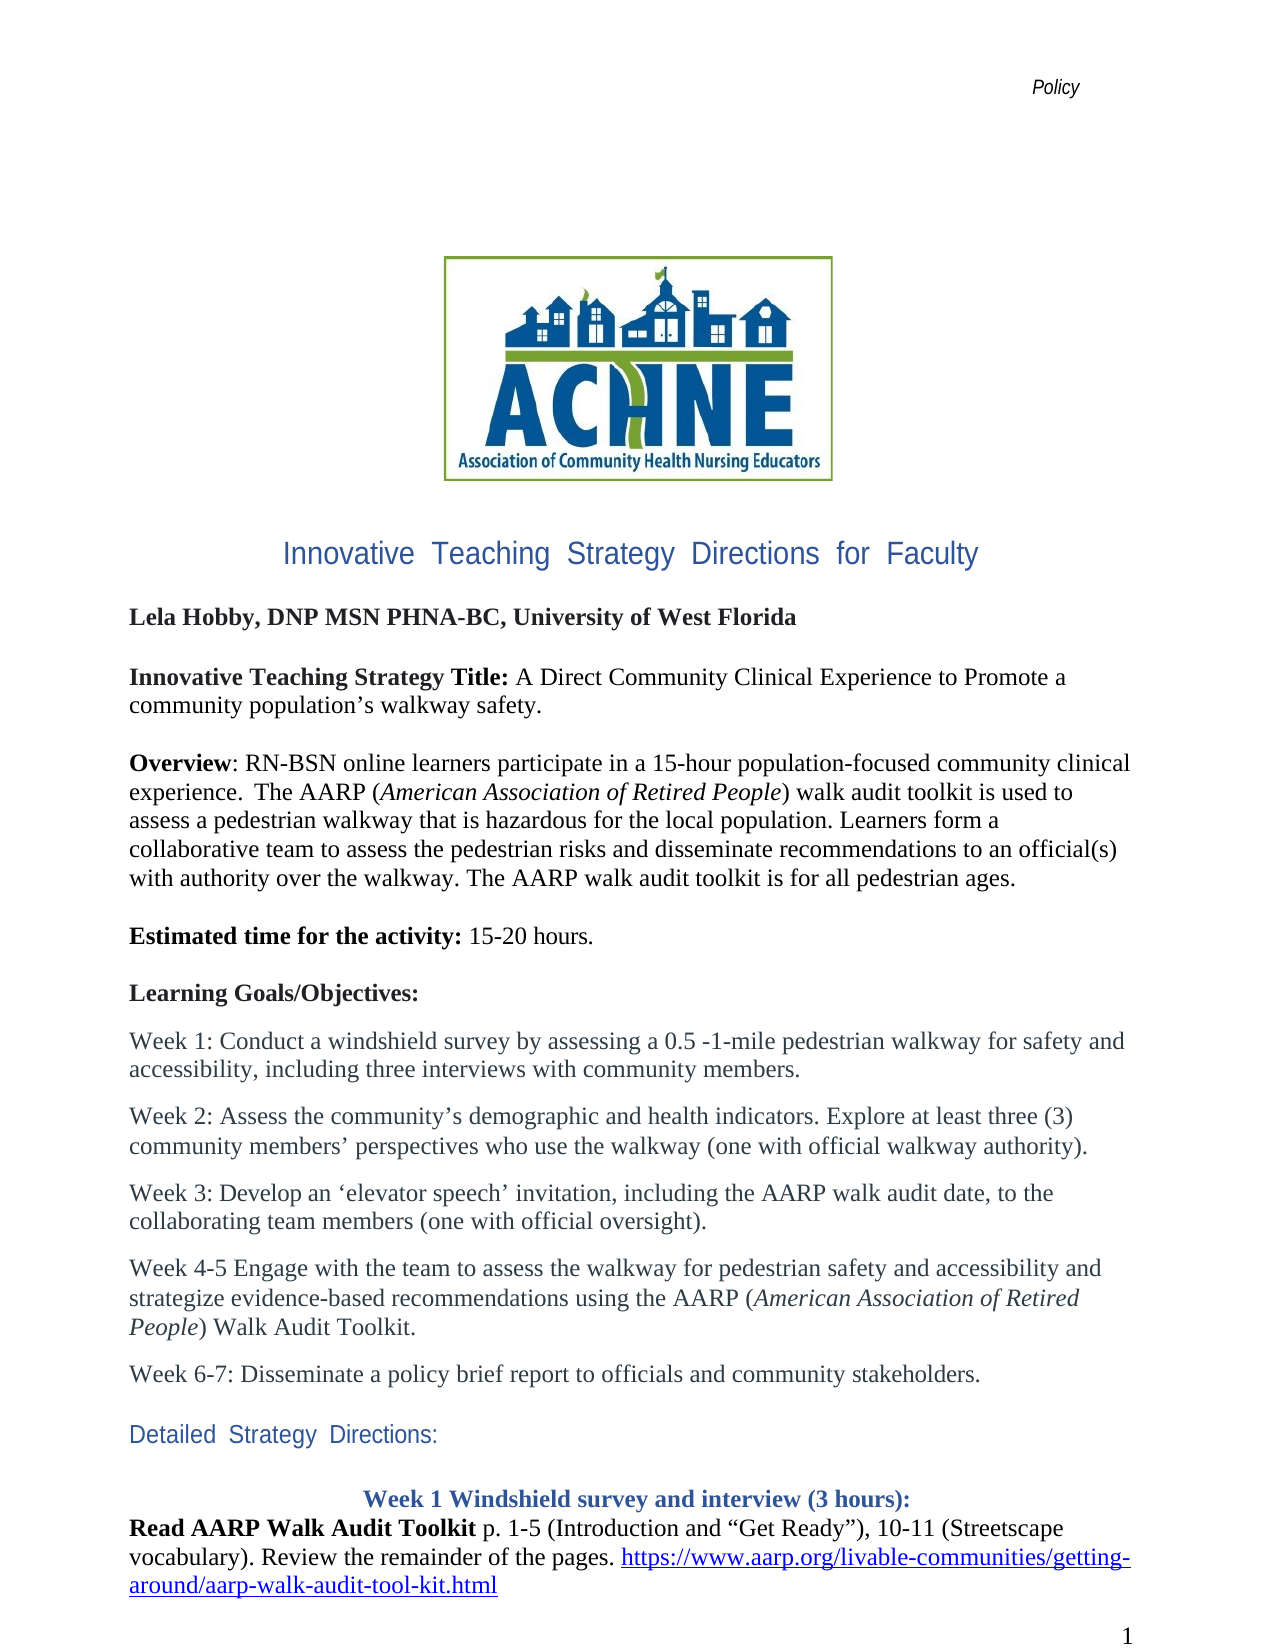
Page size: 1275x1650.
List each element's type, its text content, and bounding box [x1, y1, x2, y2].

text Week 2: Assess the community’s demographic and health indicators. Explore at least three (3) community members’ perspectives who use the walkway (one with official walkway authority). [129, 1101, 1133, 1159]
subtitle Detailed Strategy Directions: [129, 1419, 1275, 1449]
text Lela Hobby, DNP MSN PHNA-BC, University of West Florida [129, 602, 1133, 631]
text Overview: RN-BSN online learners participate in a 15-hour population-focused community clinical experience. The AARP (American Association of Retired People) walk audit toolkit is used to assess a pedestrian walkway that is hazardous for the local population. Learners form a collaborative team to assess the pedestrian risks and disseminate recommendations to an official(s) with authority over the walkway. The AARP walk audit toolkit is for all pedestrian ages. [129, 748, 1133, 892]
picture [443, 256, 833, 481]
text Week 3: Develop an ‘elevator speech’ invitation, including the AARP walk audit date, to the collaborating team members (one with official oversight). [129, 1178, 1133, 1235]
subtitle Week 1 Windshield survey and interview (3 hours): [363, 1484, 1275, 1513]
text Estimated time for the activity: 15-20 hours. [129, 921, 1275, 949]
text Week 4-5 Engage with the team to assess the walkway for pedestrian safety and accessibility and strategize evidence-based recommendations using the AARP (American Association of Retired People) Walk Audit Toolkit. [129, 1253, 1133, 1341]
text Week 6-7: Disseminate a policy brief report to officials and community stakeholders. [129, 1359, 1275, 1388]
text Week 1: Conduct a windshield survey by assessing a 0.5 -1-mile pedestrian walkway for safety and accessibility, including three interviews with community members. [129, 1026, 1133, 1083]
text Innovative Teaching Strategy Title: A Direct Community Clinical Experience to Promote a community population’s walkway safety. [129, 663, 1133, 719]
subtitle Innovative Teaching Strategy Directions for Faculty [283, 534, 1275, 571]
subtitle Learning Goals/Objectives: [129, 978, 1275, 1007]
text Read AARP Walk Audit Toolkit p. 1-5 (Introduction and “Get Ready”), 10-11 (Streetscape vocabulary). Review the remainder of the pages. https://www.aarp.org/livable-communities/getting-around/aarp-walk-audit-tool-kit.html [129, 1513, 1133, 1599]
